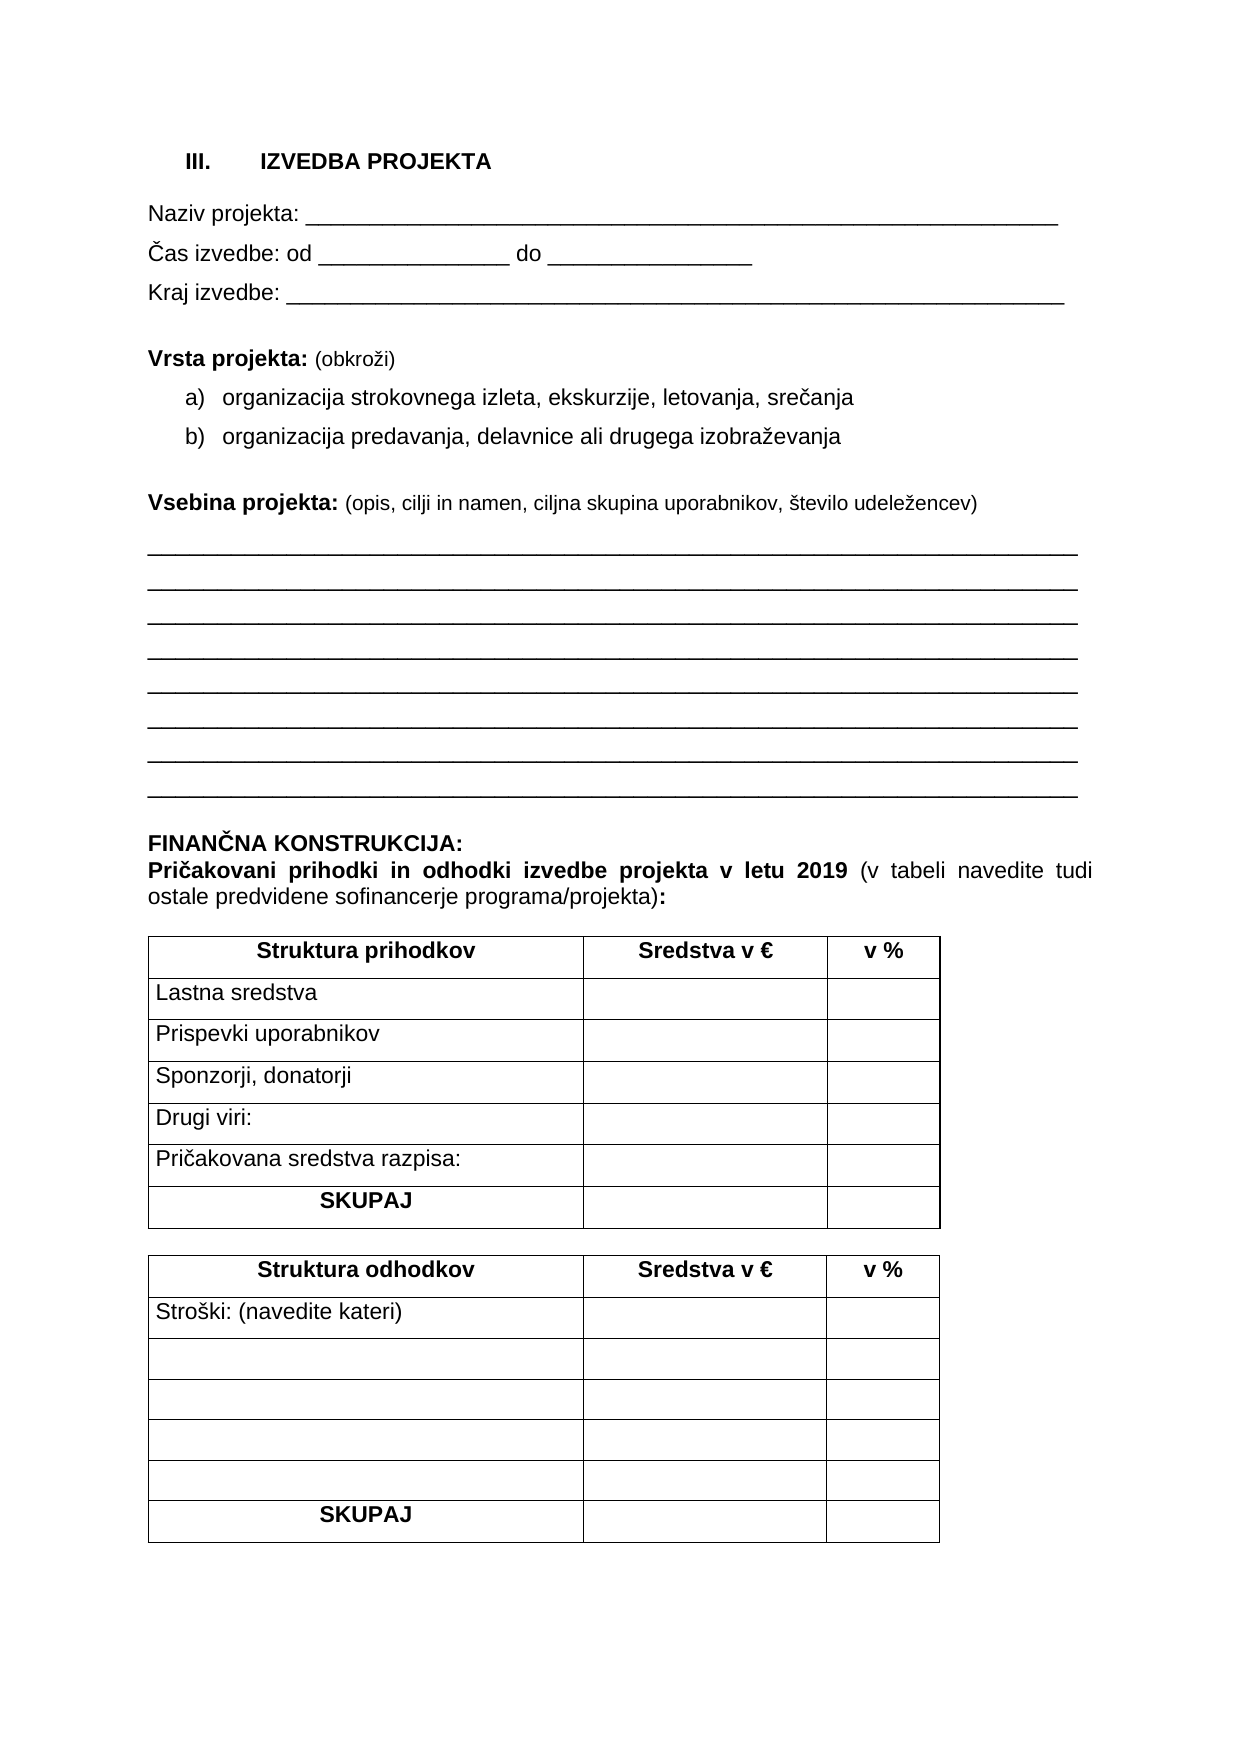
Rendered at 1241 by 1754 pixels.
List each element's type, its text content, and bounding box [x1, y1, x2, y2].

table_cell [827, 1501, 939, 1542]
table_cell [827, 1380, 939, 1419]
table_cell [149, 1461, 583, 1500]
table_cell [584, 1501, 826, 1542]
table_cell [149, 1339, 583, 1379]
text ___________________________________________________________________ [148, 769, 1093, 798]
table_cell [827, 1298, 939, 1338]
table_cell [828, 1187, 939, 1227]
table_cell [828, 1145, 939, 1186]
text ___________________________________________________________________ [148, 666, 1093, 695]
list organizacija strokovnega izleta, ekskurzije, letovanja, srečanja [185, 383, 1093, 410]
table_cell [584, 1020, 827, 1061]
table_cell Prispevki uporabnikov [149, 1020, 583, 1061]
text ___________________________________________________________________ [148, 735, 1093, 764]
table_cell Drugi viri: [149, 1104, 583, 1144]
text Vrsta projekta: (obkroži) [148, 345, 1093, 371]
table_header Sredstva v € [584, 1256, 826, 1297]
table_cell [584, 1420, 826, 1460]
table_cell [828, 1020, 939, 1061]
text FINANČNA KONSTRUKCIJA: [148, 830, 1093, 857]
table_cell [584, 1380, 826, 1419]
table_cell Lastna sredstva [149, 979, 583, 1019]
table_cell [584, 1187, 827, 1227]
table_cell [584, 1062, 827, 1102]
list Naziv projekta: ___________________________________________________________ [148, 200, 1093, 227]
list IZVEDBA PROJEKTA [185, 148, 1093, 174]
table_header Sredstva v € [584, 937, 827, 977]
table_header Struktura odhodkov [149, 1256, 583, 1297]
table_cell [827, 1339, 939, 1379]
text Pričakovani prihodki in odhodki izvedbe projekta v letu 2019 (v tabeli navedite tudi ostale predvidene sofinancerje programa/projekta): [148, 857, 1093, 909]
table_cell SKUPAJ [149, 1187, 583, 1227]
table_cell Pričakovana sredstva razpisa: [149, 1145, 583, 1186]
table_cell [828, 1104, 939, 1144]
table_header Struktura prihodkov [149, 937, 583, 977]
list Vsebina projekta: (opis, cilji in namen, ciljna skupina uporabnikov, število udeležencev) [148, 489, 1093, 515]
table_cell [827, 1461, 939, 1500]
list organizacija predavanja, delavnice ali drugega izobraževanja [185, 423, 1093, 449]
text ___________________________________________________________________ [148, 563, 1093, 591]
table_header v % [828, 937, 939, 977]
text ___________________________________________________________________ [148, 701, 1093, 729]
list Kraj izvedbe: _____________________________________________________________ [148, 279, 1093, 306]
table_cell [149, 1420, 583, 1460]
text ___________________________________________________________________ [148, 597, 1093, 626]
table_cell [584, 979, 827, 1019]
table_header v % [827, 1256, 939, 1297]
table_cell Stroški: (navedite kateri) [149, 1298, 583, 1338]
table_cell [828, 979, 939, 1019]
table_cell [827, 1420, 939, 1460]
table_cell [828, 1062, 939, 1102]
table_cell [584, 1145, 827, 1186]
text ___________________________________________________________________ [148, 632, 1093, 660]
table_cell [584, 1461, 826, 1500]
list Čas izvedbe: od _______________ do ________________ [148, 240, 1093, 266]
table_cell [584, 1339, 826, 1379]
table_cell [584, 1104, 827, 1144]
table_cell SKUPAJ [149, 1501, 583, 1542]
text ___________________________________________________________________ [148, 528, 1093, 557]
table_cell [149, 1380, 583, 1419]
table_cell [584, 1298, 826, 1338]
table_cell Sponzorji, donatorji [149, 1062, 583, 1102]
